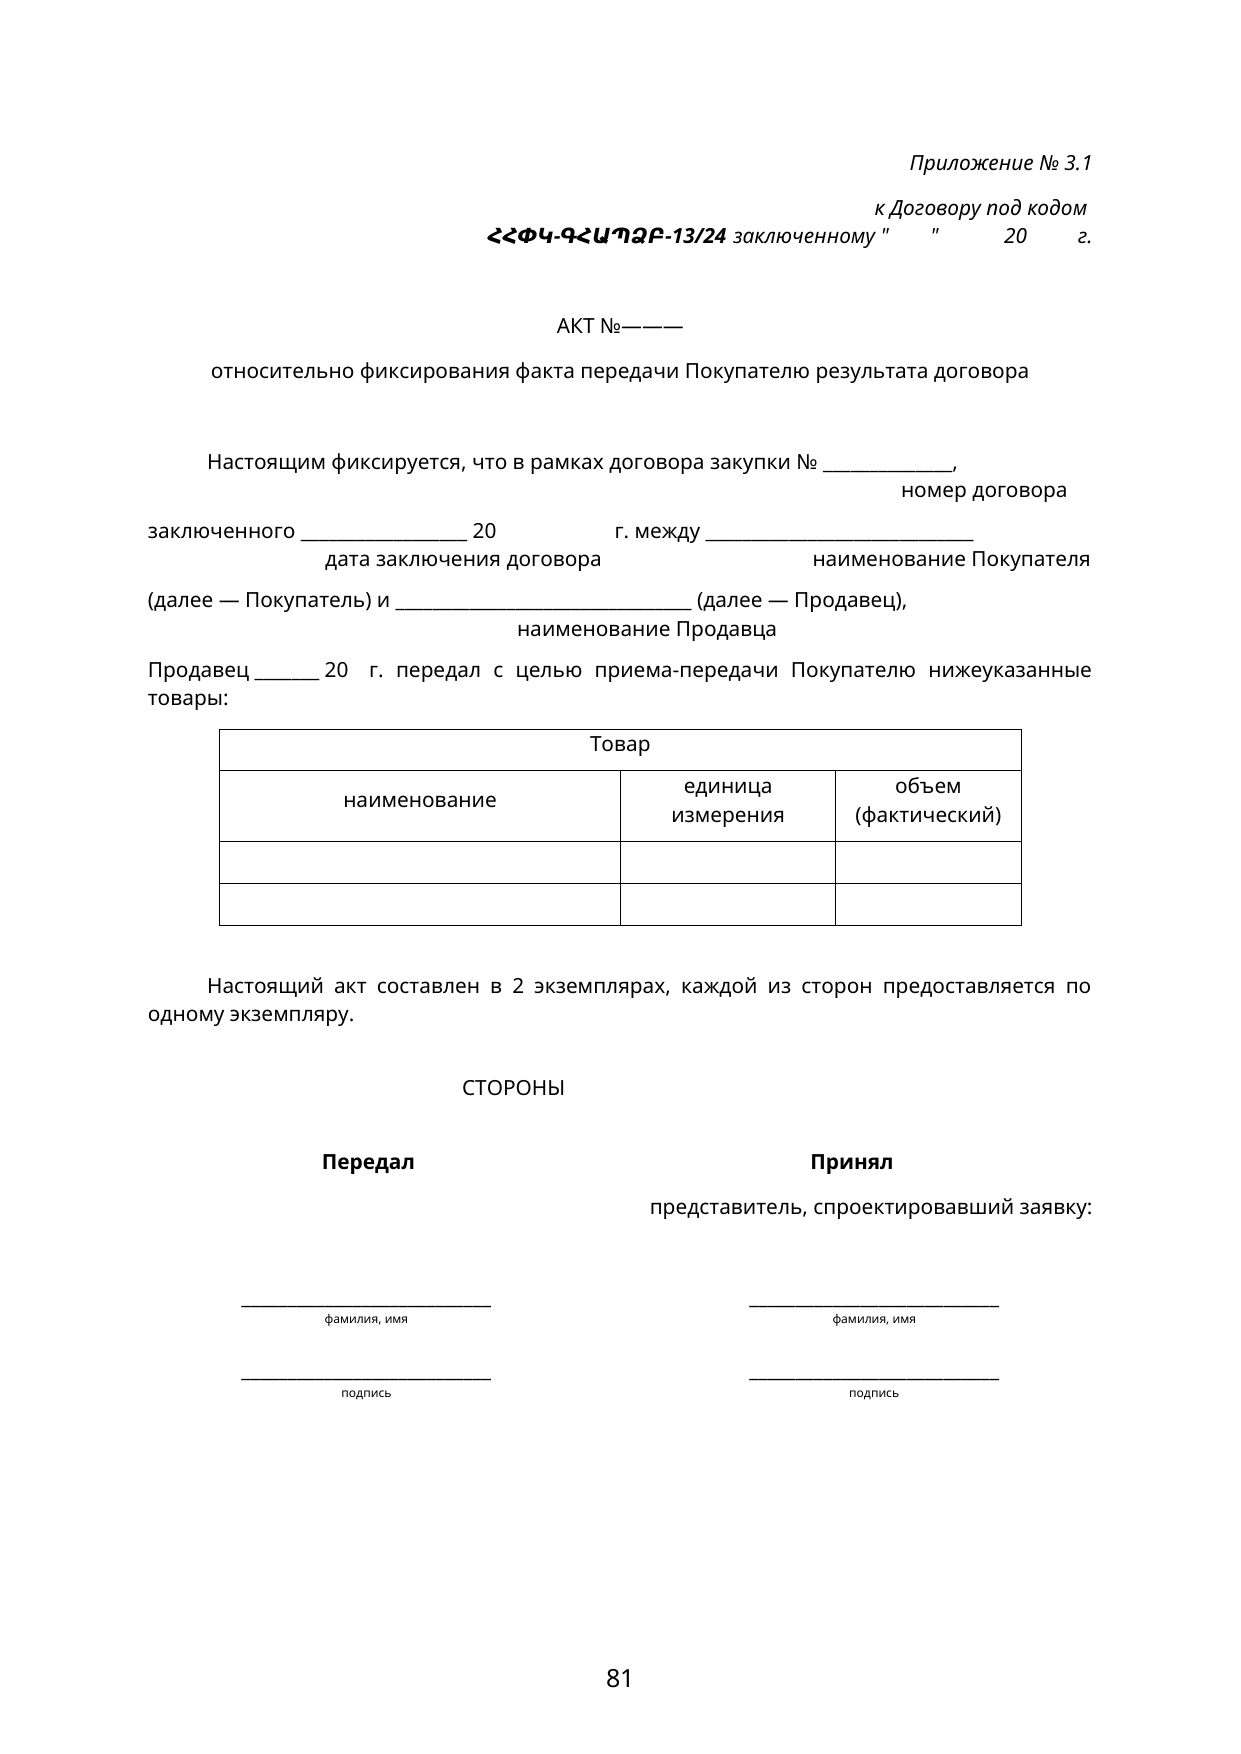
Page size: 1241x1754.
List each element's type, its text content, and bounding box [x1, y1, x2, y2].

text Приложение № 3.1 [148, 148, 1092, 176]
text к Договору под кодом ՀՀՓԿ-ԳՀԱՊՁԲ-13/24 заключенному " " 20 г. [148, 193, 1092, 250]
text дата заключения договора наименование Покупателя [325, 544, 1130, 573]
text относительно фиксирования факта передачи Покупателю результата договора [148, 357, 1092, 385]
text Продавец _______ 20 г. передал с целью приема-передачи Покупателю нижеуказанные товары: [148, 655, 1092, 712]
table_cell ___________________________ подпись [112, 1356, 620, 1429]
text (далее — Покупатель) и ________________________________ (далее — Продавец), [148, 586, 1093, 614]
text наименование Продавца [517, 614, 1130, 642]
table_header Принял [600, 1147, 1104, 1192]
table_cell [836, 884, 1021, 925]
text АКТ №——— [148, 311, 1092, 340]
table_cell [621, 842, 835, 883]
text Настоящий акт составлен в 2 экземплярах, каждой из сторон предоставляется по одному экземпляру. [148, 971, 1092, 1028]
table_header ___________________________ фамилия, имя [112, 1282, 620, 1356]
table_cell ___________________________ подпись [620, 1356, 1128, 1429]
text представитель, спроектировавший заявку: [148, 1192, 1092, 1220]
text Настоящим фиксируется, что в рамках договора закупки № ______________, [148, 447, 1092, 475]
table_header Товар [220, 730, 1021, 770]
text номер договора [901, 475, 1092, 504]
table_cell [836, 842, 1021, 883]
table_cell объем (фактический) [836, 771, 1021, 841]
table_cell единица измерения [621, 771, 835, 841]
table_cell [220, 884, 620, 925]
table_header Передал [136, 1147, 600, 1192]
table_cell [220, 842, 620, 883]
text заключенного __________________ 20 г. между _____________________________ [148, 516, 1092, 544]
table_cell наименование [220, 771, 620, 841]
table_cell [621, 884, 835, 925]
text СТОРОНЫ [148, 1073, 1092, 1102]
table_header ___________________________ фамилия, имя [620, 1282, 1128, 1356]
